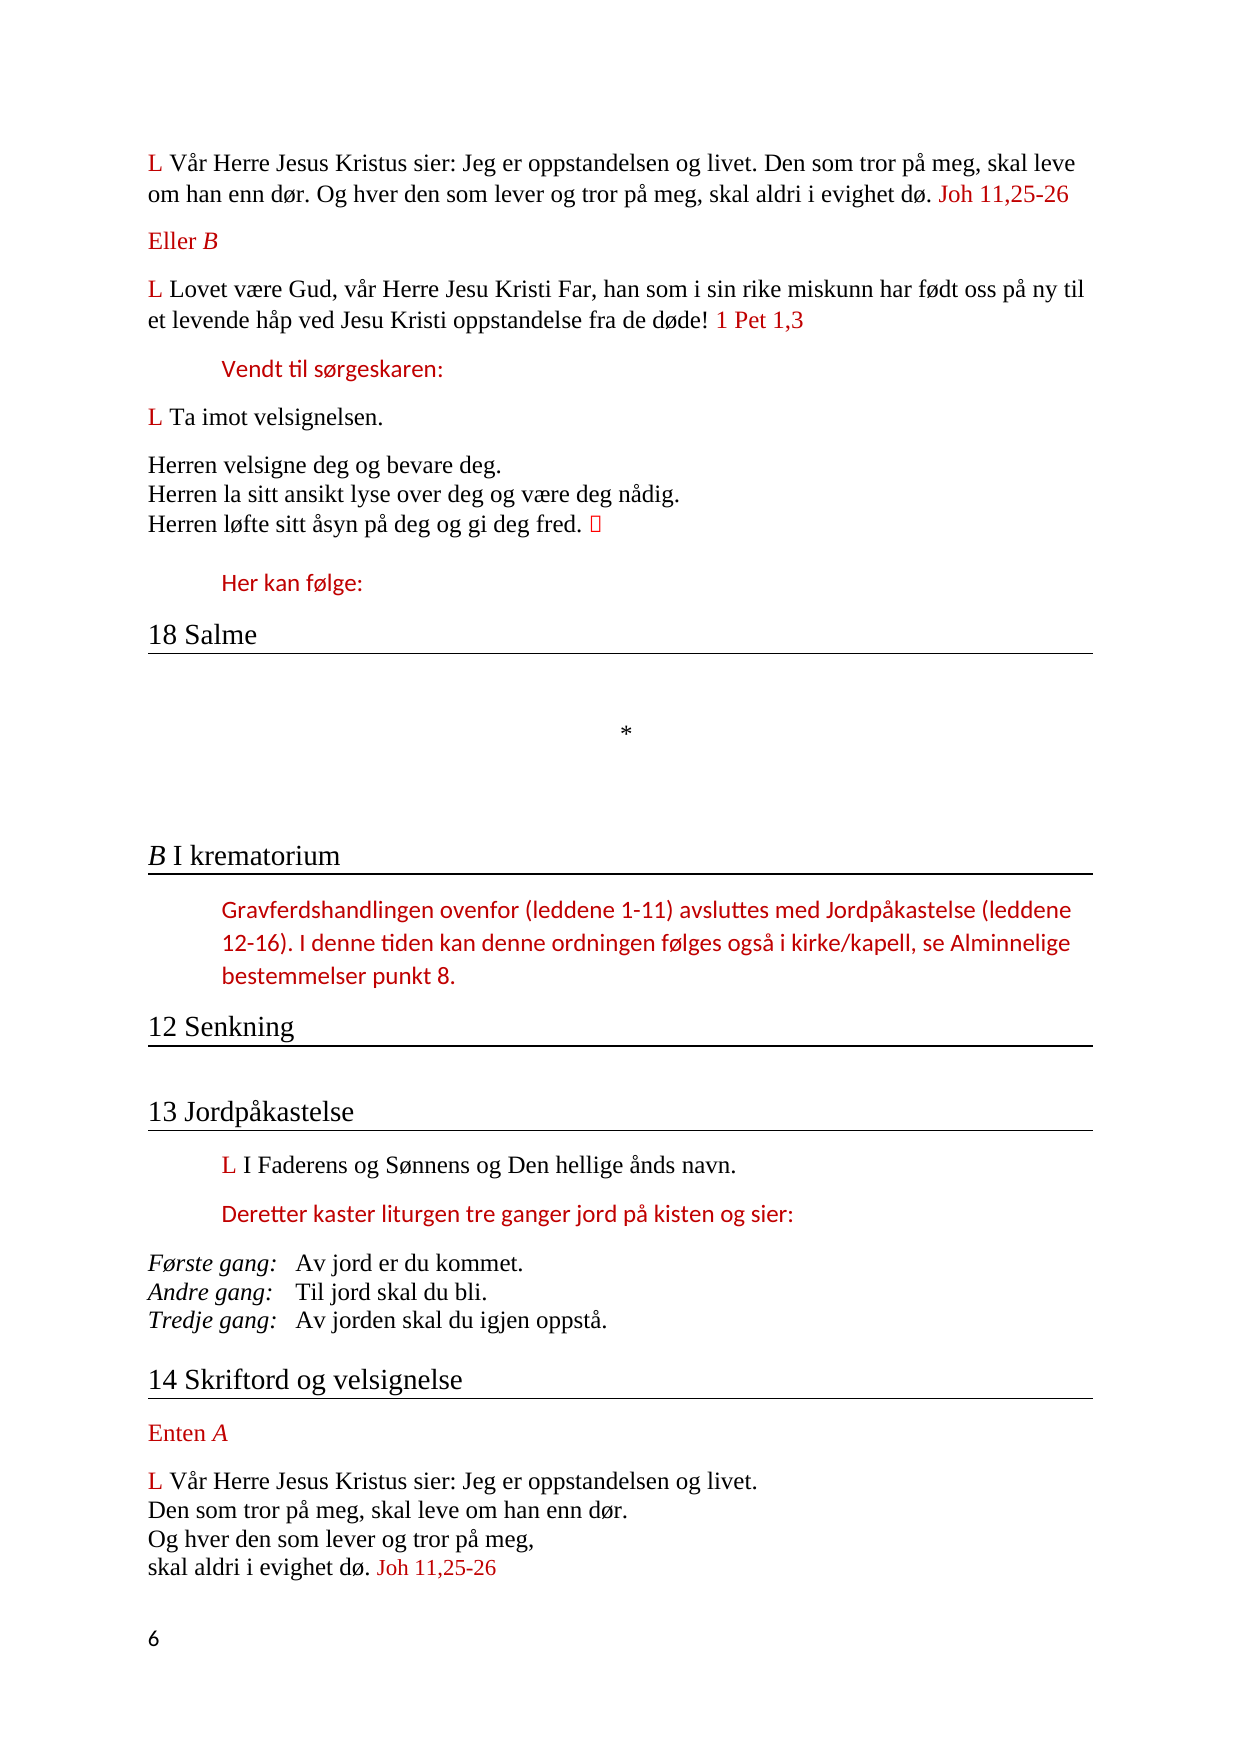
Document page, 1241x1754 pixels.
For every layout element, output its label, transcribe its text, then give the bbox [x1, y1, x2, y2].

text L Vår Herre Jesus Kristus sier: Jeg er oppstandelsen og livet. [148, 1466, 1093, 1495]
text Første gang: Av jord er du kommet. [148, 1248, 1093, 1277]
text Herren velsigne deg og bevare deg. [148, 450, 1093, 479]
text Eller B [148, 226, 1093, 255]
text Gravferdshandlingen ovenfor (leddene 1-11) avsluttes med Jordpåkastelse (leddene 12-16). I denne tiden kan denne ordningen følges også i kirke/kapell, se Alminnelige bestemmelser punkt 8. [221, 894, 1093, 991]
text 13 Jordpåkastelse [148, 1094, 1093, 1130]
text L Vår Herre Jesus Kristus sier: Jeg er oppstandelsen og livet. Den som tror på meg, skal leve om han enn dør. Og hver den som lever og tror på meg, skal aldri i evighet dø. Joh 11,25-26 [148, 148, 1093, 207]
text L Lovet være Gud, vår Herre Jesu Kristi Far, han som i sin rike miskunn har født oss på ny til et levende håp ved Jesu Kristi oppstandelse fra de døde! 1 Pet 1,3 [148, 274, 1093, 334]
text Og hver den som lever og tror på meg, [148, 1524, 1093, 1552]
text Andre gang: Til jord skal du bli. [148, 1277, 1093, 1305]
text Den som tror på meg, skal leve om han enn dør. [148, 1495, 1093, 1524]
text * [159, 719, 1093, 747]
text Tredje gang: Av jorden skal du igjen oppstå. [148, 1305, 1093, 1334]
text L Ta imot velsignelsen. [148, 402, 1093, 431]
text Herren løfte sitt åsyn på deg og gi deg fred.  [148, 508, 1093, 539]
text B I krematorium [148, 838, 1093, 873]
text Enten A [148, 1418, 1093, 1447]
text Herren la sitt ansikt lyse over deg og være deg nådig. [148, 479, 1093, 508]
text L I Faderens og Sønnens og Den hellige ånds navn. [148, 1151, 1093, 1179]
text Vendt til sørgeskaren: [148, 353, 1093, 383]
text 12 Senkning [148, 1009, 1093, 1045]
text 14 Skriftord og velsignelse [148, 1362, 1093, 1398]
text Deretter kaster liturgen tre ganger jord på kisten og sier: [148, 1198, 1093, 1229]
text 18 Salme [148, 617, 1093, 653]
text Her kan følge: [148, 568, 1093, 598]
text skal aldri i evighet dø. Joh 11,25-26 [148, 1552, 1093, 1581]
